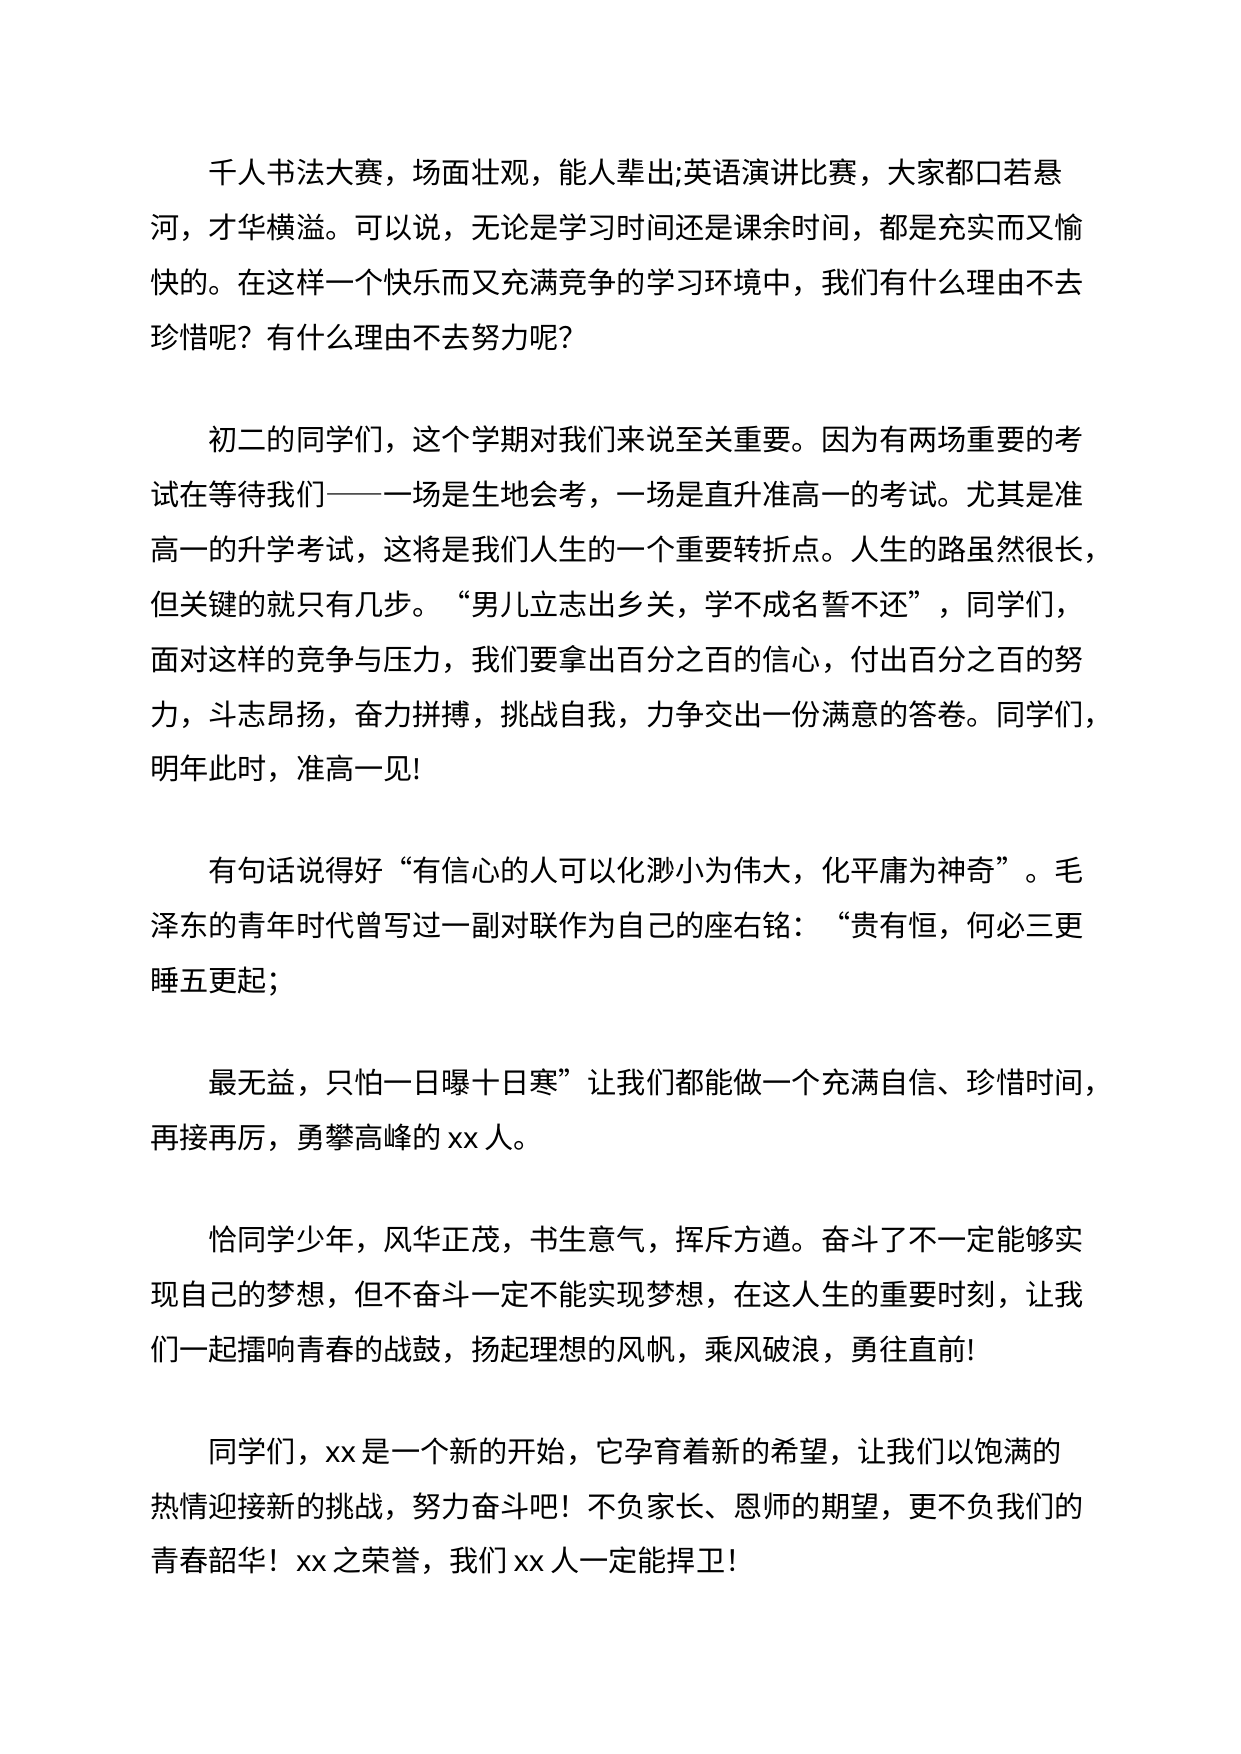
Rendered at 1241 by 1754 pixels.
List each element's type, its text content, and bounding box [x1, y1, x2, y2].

text 同学们，xx是一个新的开始，它孕育着新的希望，让我们以饱满的热情迎接新的挑战，努力奋斗吧！不负家长、恩师的期望，更不负我们的青春韶华！xx之荣誉，我们xx人一定能捍卫！ [150, 1428, 1090, 1580]
text 有句话说得好“有信心的人可以化渺小为伟大，化平庸为神奇”。毛泽东的青年时代曾写过一副对联作为自己的座右铭：“贵有恒，何必三更睡五更起； [150, 848, 1090, 1000]
text 千人书法大赛，场面壮观，能人辈出;英语演讲比赛，大家都口若悬河，才华横溢。可以说，无论是学习时间还是课余时间，都是充实而又愉快的。在这样一个快乐而又充满竞争的学习环境中，我们有什么理由不去珍惜呢？有什么理由不去努力呢？ [150, 150, 1090, 357]
text 恰同学少年，风华正茂，书生意气，挥斥方遒。奋斗了不一定能够实现自己的梦想，但不奋斗一定不能实现梦想，在这人生的重要时刻，让我们一起擂响青春的战鼓，扬起理想的风帆，乘风破浪，勇往直前! [150, 1216, 1090, 1368]
text 最无益，只怕一日曝十日寒”让我们都能做一个充满自信、珍惜时间，再接再厉，勇攀高峰的xx人。 [150, 1059, 1090, 1157]
text 初二的同学们，这个学期对我们来说至关重要。因为有两场重要的考试在等待我们——一场是生地会考，一场是直升准高一的考试。尤其是准高一的升学考试，这将是我们人生的一个重要转折点。人生的路虽然很长，但关键的就只有几步。“男儿立志出乡关，学不成名誓不还”，同学们，面对这样的竞争与压力，我们要拿出百分之百的信心，付出百分之百的努力，斗志昂扬，奋力拼搏，挑战自我，力争交出一份满意的答卷。同学们，明年此时，准高一见! [150, 417, 1090, 788]
